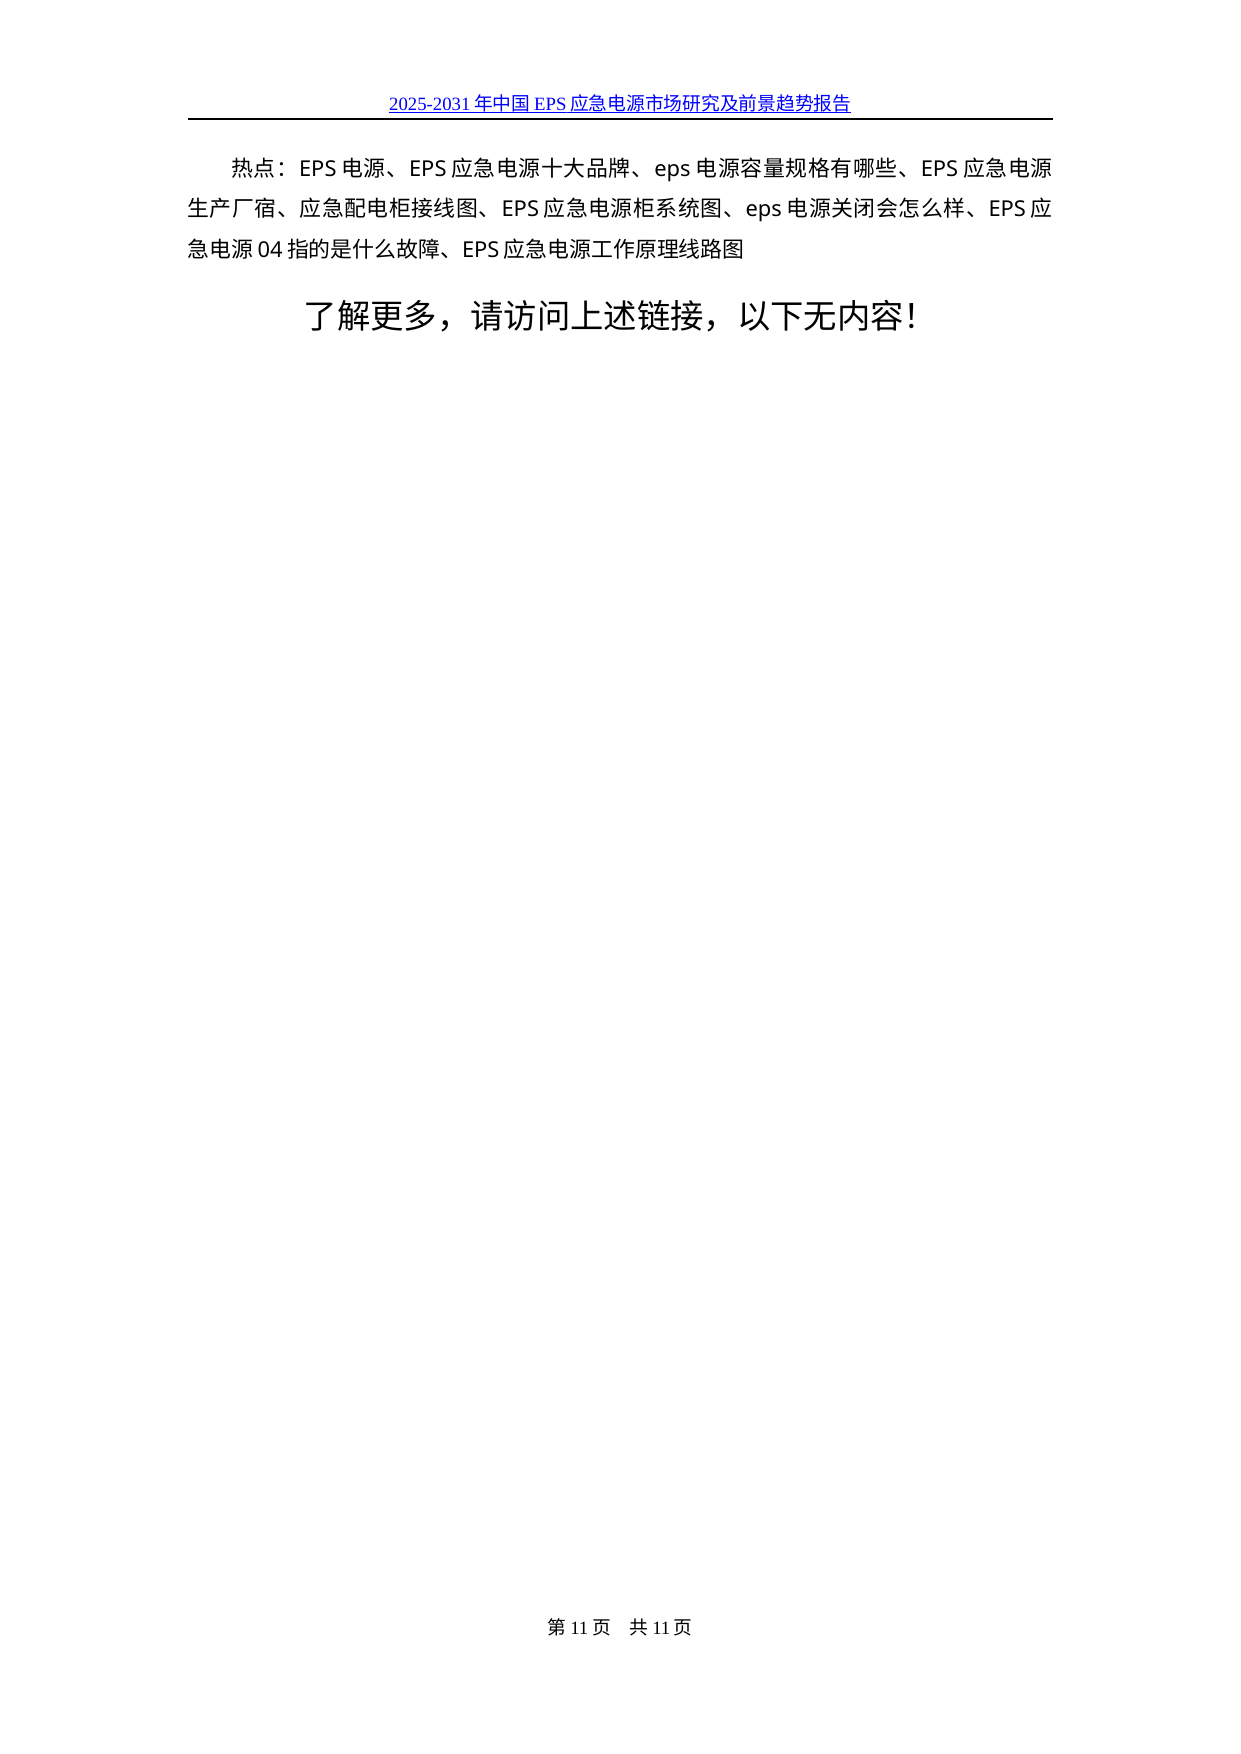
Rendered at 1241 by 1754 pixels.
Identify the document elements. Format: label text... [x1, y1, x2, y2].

title 了解更多，请访问上述链接，以下无内容！ [187, 282, 1053, 347]
text 热点：EPS电源、EPS应急电源十大品牌、eps电源容量规格有哪些、EPS应急电源生产厂宿、应急配电柜接线图、EPS应急电源柜系统图、eps电源关闭会怎么样、EPS应急电源04指的是什么故障、EPS应急电源工作原理线路图 [187, 150, 1053, 264]
